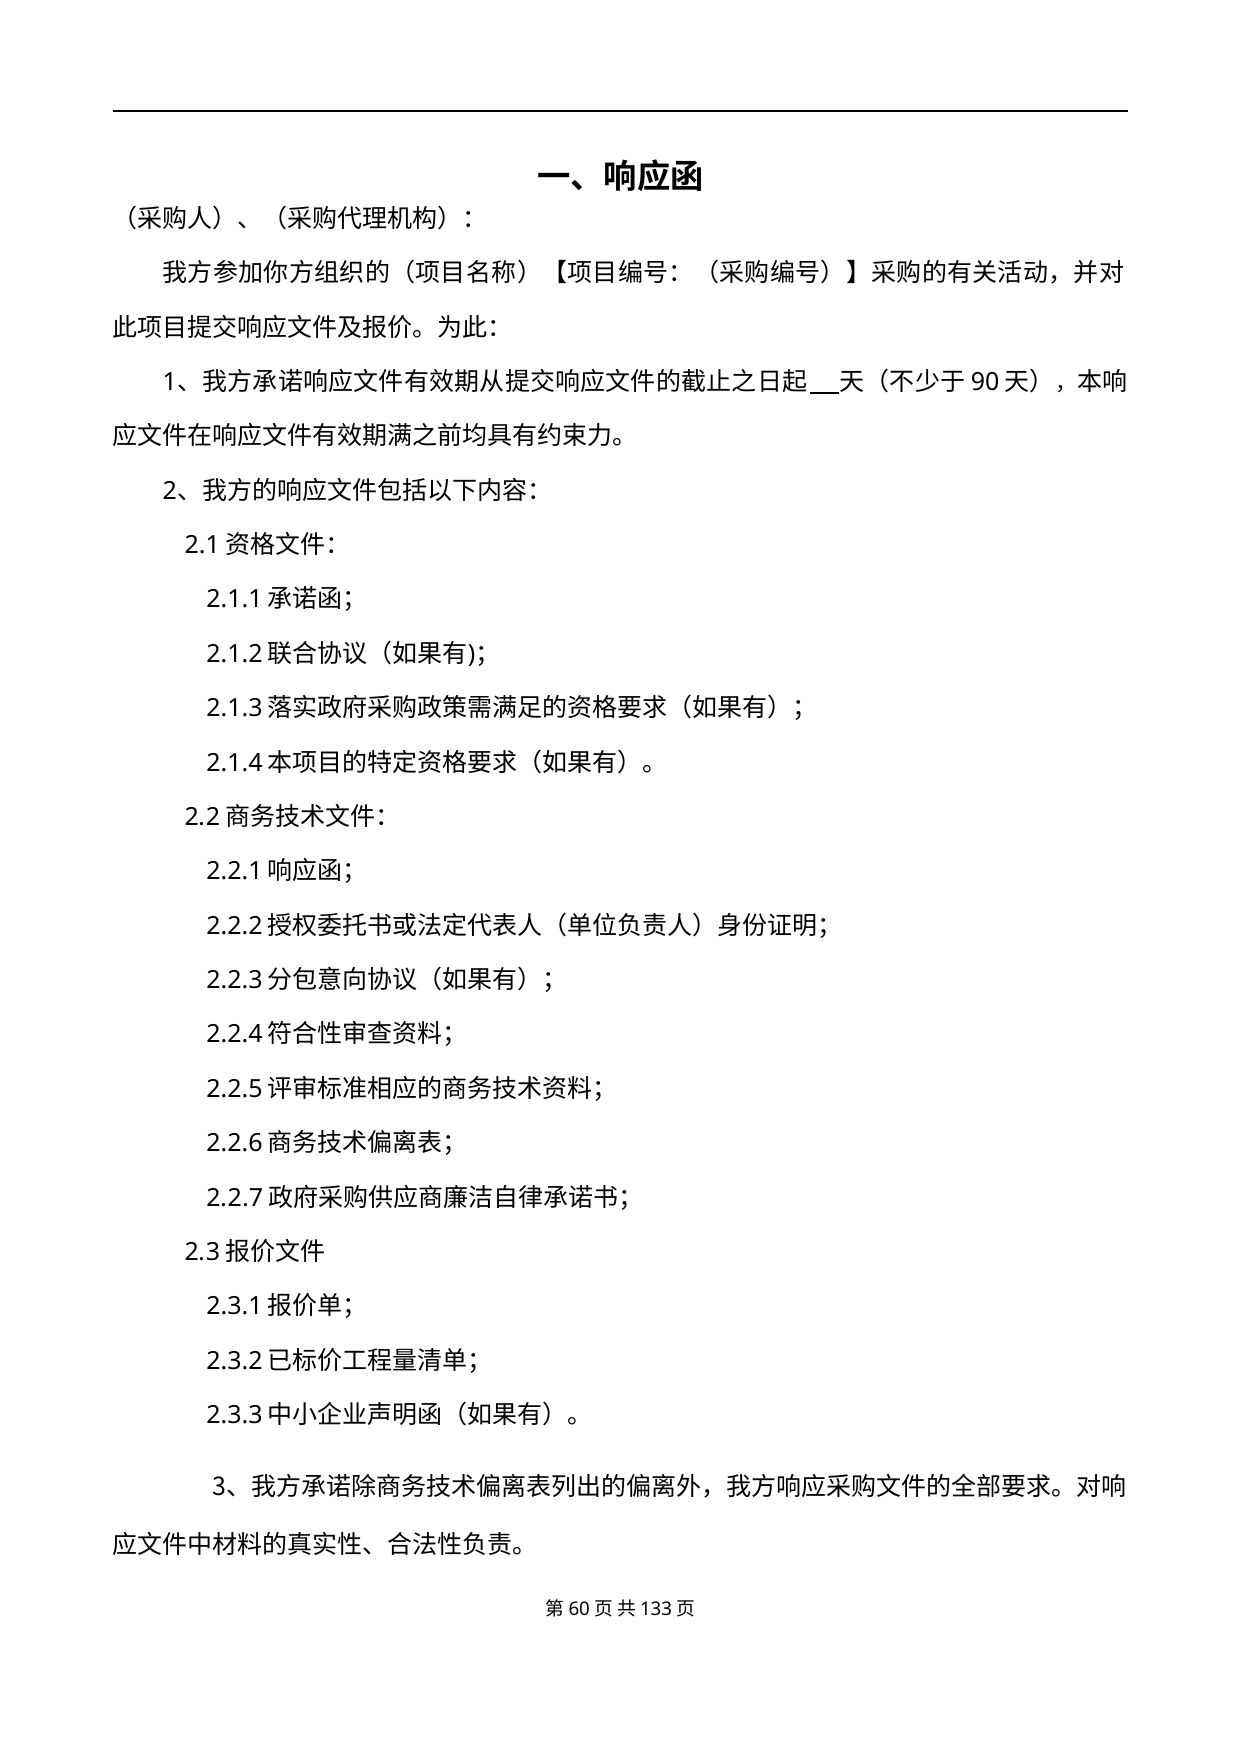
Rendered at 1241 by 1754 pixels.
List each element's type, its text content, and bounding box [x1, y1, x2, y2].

text 2.2.4符合性审查资料； [156, 1014, 1128, 1050]
text 2.1资格文件： [134, 524, 1128, 561]
text 3、我方承诺除商务技术偏离表列出的偏离外，我方响应采购文件的全部要求。对响应文件中材料的真实性、合法性负责。 [112, 1449, 1128, 1566]
text 1、我方承诺响应文件有效期从提交响应文件的截止之日起 天（不少于90天），本响应文件在响应文件有效期满之前均具有约束力。 [112, 361, 1128, 452]
text 2.3.2已标价工程量清单； [156, 1340, 1128, 1376]
text 2.2.2授权委托书或法定代表人（单位负责人）身份证明； [156, 905, 1128, 941]
text 2.3.3中小企业声明函（如果有）。 [156, 1394, 1128, 1431]
text 2.2.7政府采购供应商廉洁自律承诺书； [156, 1177, 1128, 1213]
text 2.1.1承诺函； [156, 579, 1128, 615]
text 我方参加你方组织的（项目名称）【项目编号：（采购编号）】采购的有关活动，并对此项目提交响应文件及报价。为此： [112, 253, 1128, 343]
text （采购人）、（采购代理机构）： [112, 198, 1128, 234]
text 2.2.5评审标准相应的商务技术资料； [156, 1068, 1128, 1104]
text 2.1.2联合协议（如果有)； [156, 633, 1128, 669]
text 2.1.3落实政府采购政策需满足的资格要求（如果有）； [156, 688, 1128, 724]
text 2.1.4本项目的特定资格要求（如果有）。 [156, 742, 1128, 778]
text 2.3.1报价单； [156, 1286, 1128, 1322]
text 2.2 商务技术文件： [134, 796, 1128, 833]
text 2.2.6商务技术偏离表； [156, 1123, 1128, 1159]
text 一、响应函 [112, 150, 1128, 198]
text 2.2.3分包意向协议（如果有）； [156, 959, 1128, 996]
text 2、我方的响应文件包括以下内容： [112, 470, 1128, 506]
text 2.2.1响应函； [156, 851, 1128, 887]
text 2.3报价文件 [134, 1231, 1128, 1268]
